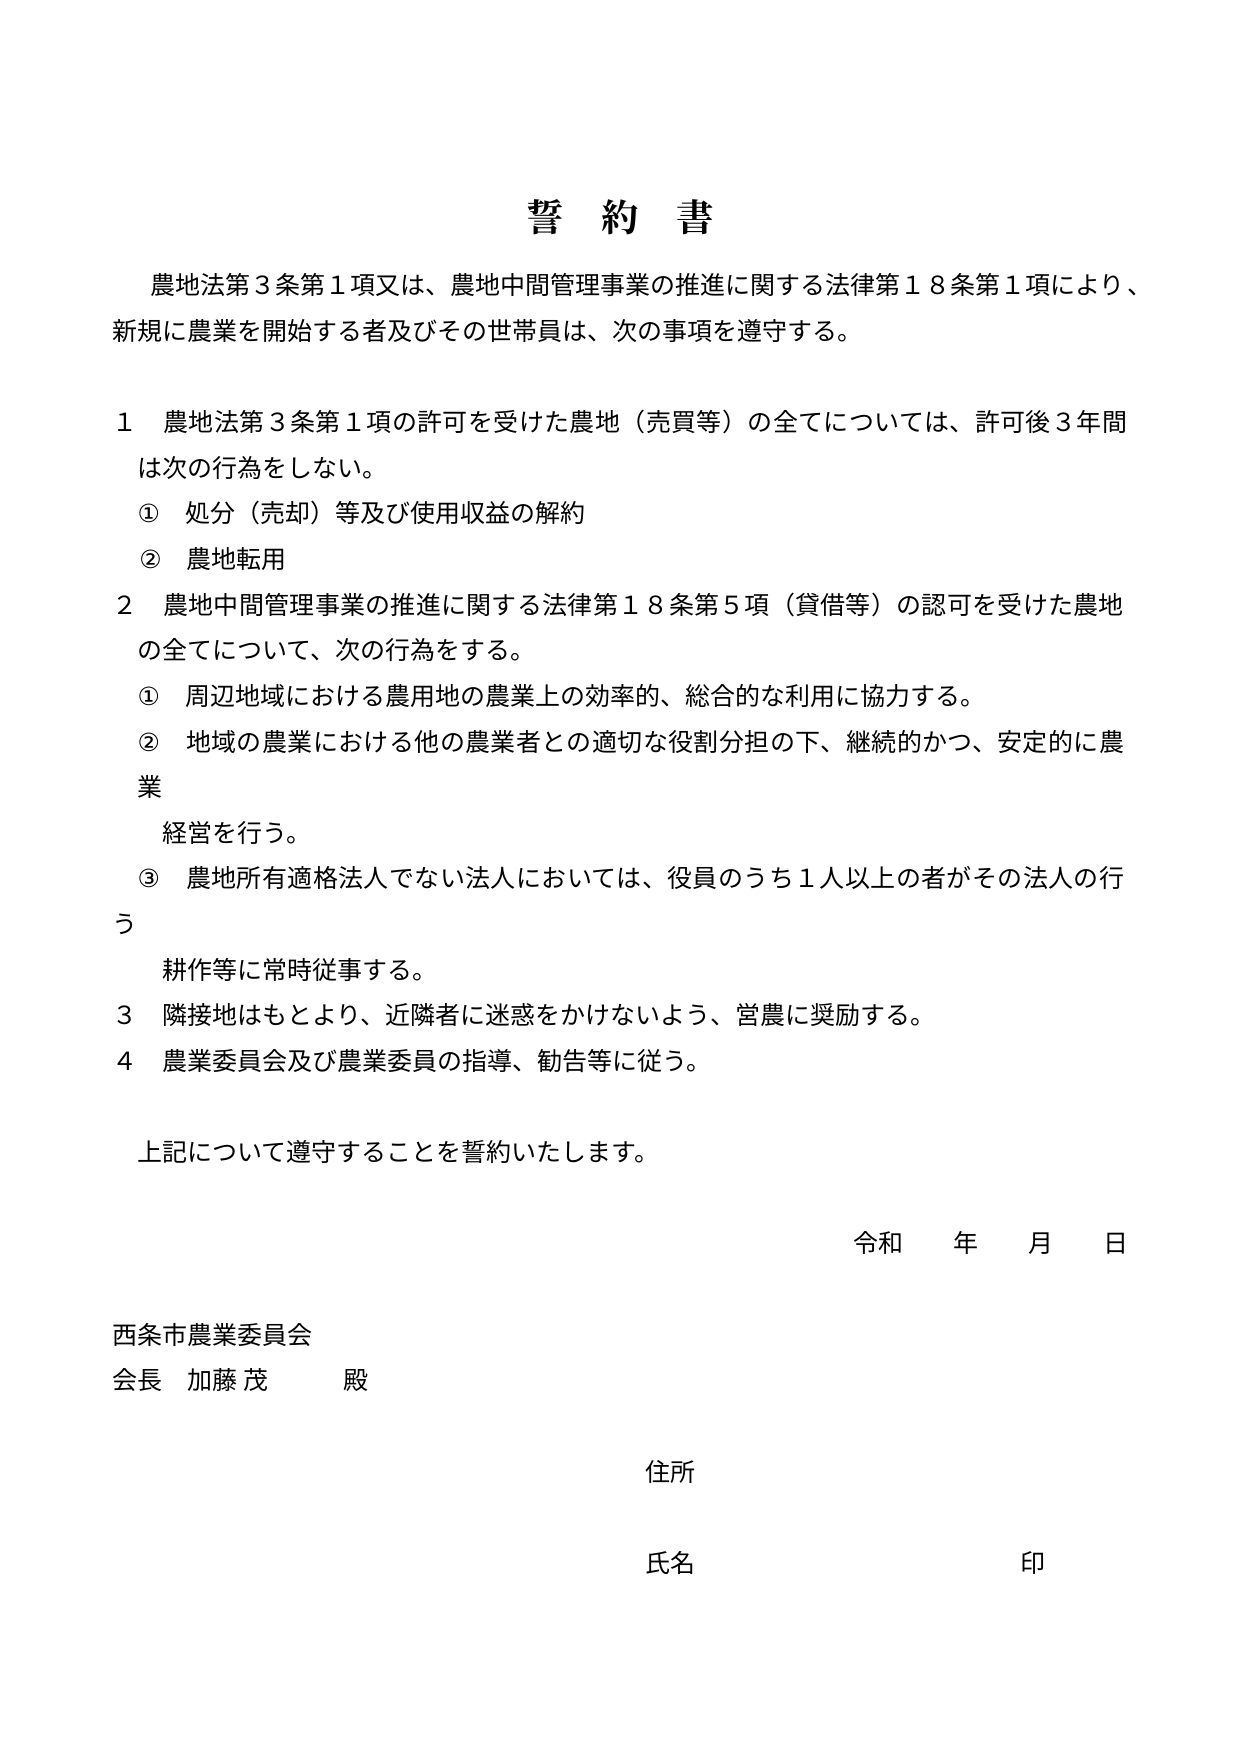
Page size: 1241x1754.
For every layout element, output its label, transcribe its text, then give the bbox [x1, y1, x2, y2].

text ② 地域の農業における他の農業者との適切な役割分担の下、継続的かつ、安定的に農業 [137, 717, 1128, 808]
text ① 処分（売却）等及び使用収益の解約 [112, 489, 1128, 535]
text ４ 農業委員会及び農業委員の指導、勧告等に従う。 [112, 1037, 1128, 1082]
text 上記について遵守することを誓約いたします。 [112, 1128, 1128, 1173]
text ② 農地転用 [139, 535, 1128, 580]
text 氏名 印 [112, 1538, 1128, 1584]
text ③ 農地所有適格法人でない法人においては、役員のうち１人以上の者がその法人の行う [112, 854, 1128, 945]
text 耕作等に常時従事する。 [112, 945, 1128, 991]
text ２ 農地中間管理事業の推進に関する法律第１８条第５項（貸借等）の認可を受けた農地の全てについて、次の行為をする。 [112, 580, 1128, 672]
text 会長 加藤 茂 殿 [112, 1356, 1128, 1402]
text ① 周辺地域における農用地の農業上の効率的、総合的な利用に協力する。 [112, 672, 1128, 717]
text 農地法第３条第１項又は、農地中間管理事業の推進に関する法律第１８条第１項により、新規に農業を開始する者及びその世帯員は、次の事項を遵守する。 [112, 261, 1128, 352]
text 西条市農業委員会 [112, 1310, 1128, 1356]
text ３ 隣接地はもとより、近隣者に迷惑をかけないよう、営農に奨励する。 [112, 991, 1128, 1037]
text 令和 年 月 日 [112, 1219, 1128, 1265]
text 住所 [112, 1447, 1128, 1493]
text 誓 約 書 [112, 170, 1128, 261]
text 経営を行う。 [137, 808, 1128, 854]
text １ 農地法第３条第１項の許可を受けた農地（売買等）の全てについては、許可後３年間は次の行為をしない。 [112, 398, 1128, 489]
